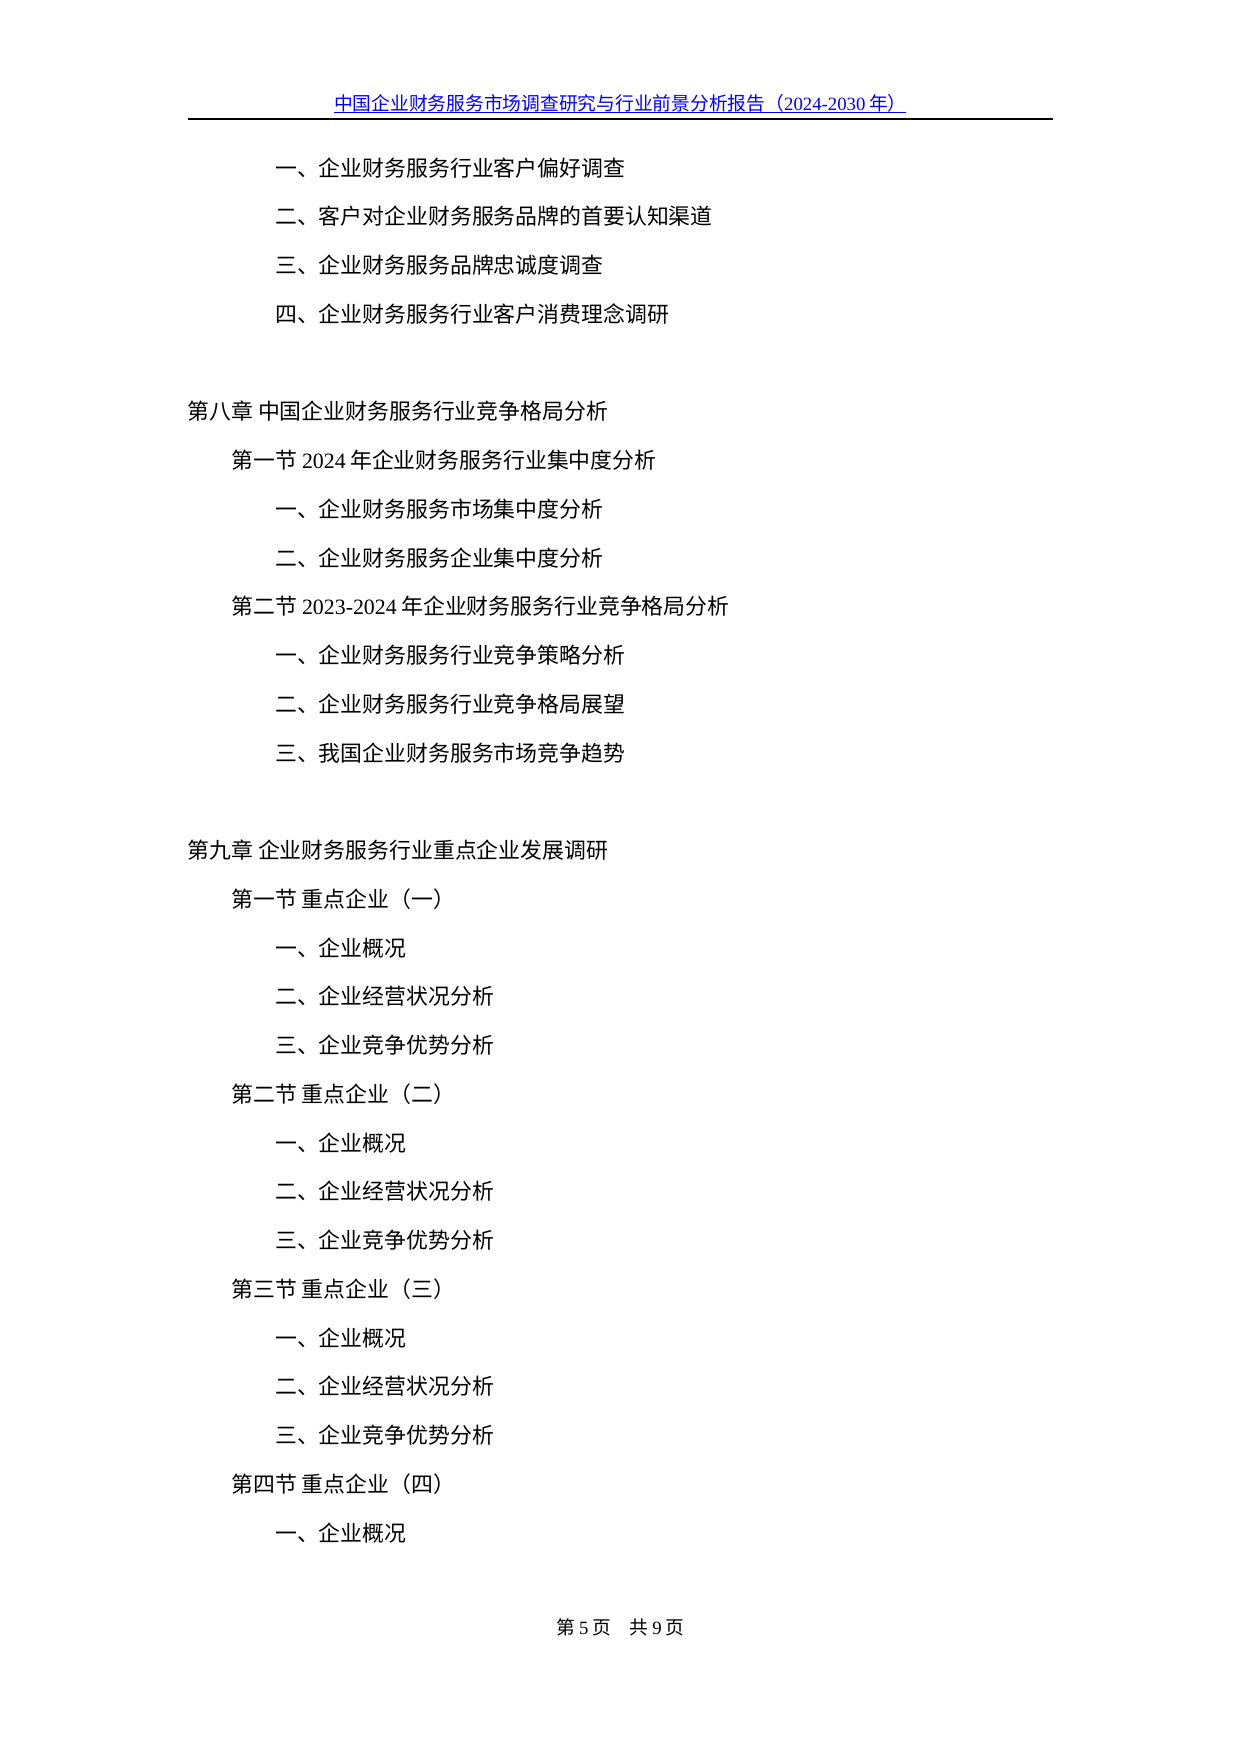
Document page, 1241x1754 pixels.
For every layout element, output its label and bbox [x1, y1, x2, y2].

text [187, 150, 1053, 1548]
